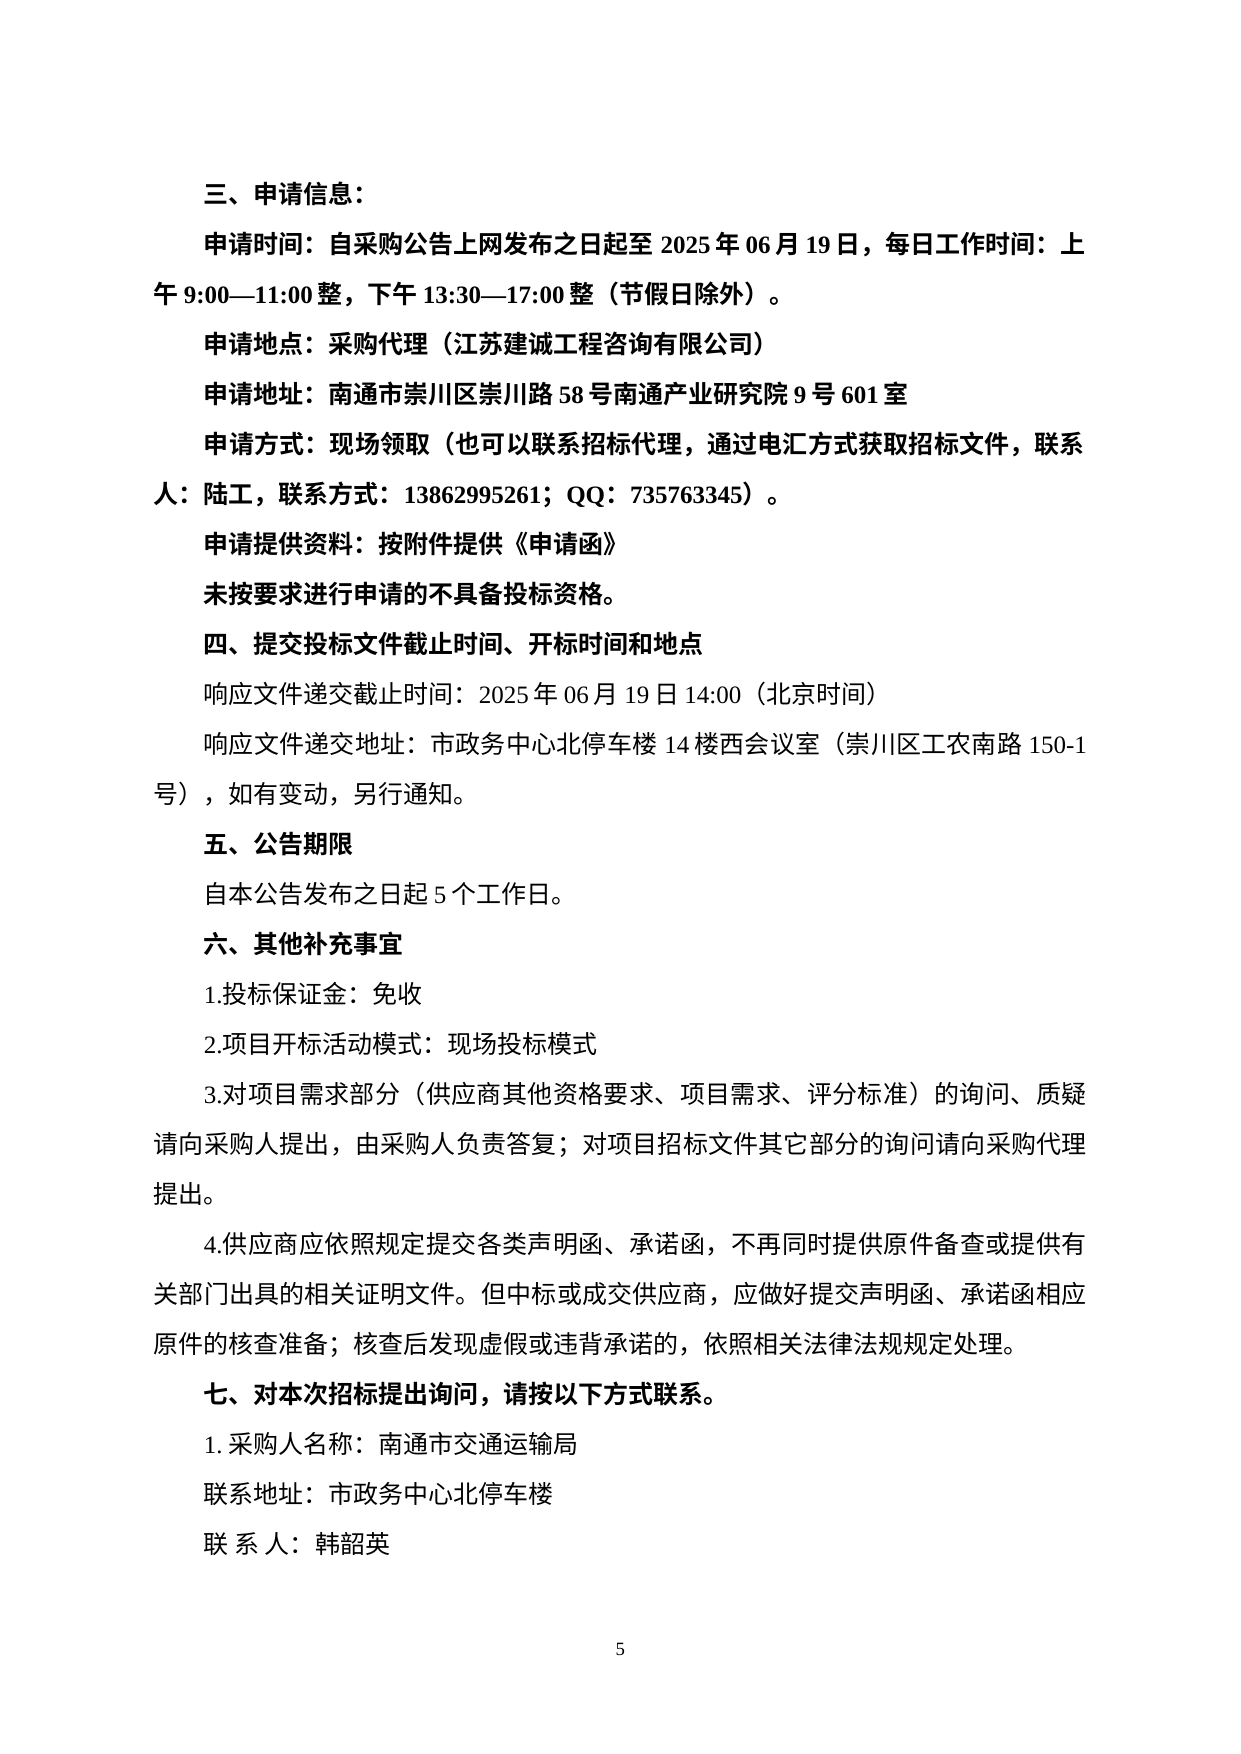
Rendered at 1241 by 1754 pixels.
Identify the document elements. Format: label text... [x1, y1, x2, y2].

text 六、其他补充事宜 [153, 914, 1087, 964]
text 未按要求进行申请的不具备投标资格。 [153, 564, 1087, 614]
text 申请时间：自采购公告上网发布之日起至2025年06月19日，每日工作时间：上午9:00—11:00整，下午13:30—17:00整（节假日除外）。 [153, 214, 1087, 314]
text 3.对项目需求部分（供应商其他资格要求、项目需求、评分标准）的询问、质疑请向采购人提出，由采购人负责答复；对项目招标文件其它部分的询问请向采购代理提出。 [153, 1064, 1087, 1214]
text 响应文件递交截止时间：2025年06月 19日14:00（北京时间） [153, 664, 1087, 714]
text 联系地址：市政务中心北停车楼 [153, 1464, 1087, 1514]
text 七、对本次招标提出询问，请按以下方式联系。 [153, 1364, 1087, 1414]
text 申请提供资料：按附件提供《申请函》 [153, 514, 1087, 564]
text 三、申请信息： [153, 164, 1087, 214]
text 1.投标保证金：免收 [153, 964, 1087, 1014]
text 申请地点：采购代理（江苏建诚工程咨询有限公司） [153, 314, 1087, 364]
text 四、提交投标文件截止时间、开标时间和地点 [153, 614, 1087, 664]
text 2.项目开标活动模式：现场投标模式 [153, 1014, 1087, 1064]
text 自本公告发布之日起5个工作日。 [153, 864, 1087, 914]
text 申请地址：南通市崇川区崇川路58号南通产业研究院9号601室 [153, 364, 1087, 414]
text 响应文件递交地址：市政务中心北停车楼14楼西会议室（崇川区工农南路150-1号），如有变动，另行通知。 [153, 714, 1087, 814]
text 1. 采购人名称：南通市交通运输局 [153, 1414, 1087, 1464]
text 五、公告期限 [153, 814, 1087, 864]
text 申请方式：现场领取（也可以联系招标代理，通过电汇方式获取招标文件，联系人：陆工，联系方式：13862995261；QQ：735763345）。 [153, 414, 1087, 514]
text 联 系 人：韩韶英 [153, 1514, 1087, 1564]
text 4.供应商应依照规定提交各类声明函、承诺函，不再同时提供原件备查或提供有关部门出具的相关证明文件。但中标或成交供应商，应做好提交声明函、承诺函相应原件的核查准备；核查后发现虚假或违背承诺的，依照相关法律法规规定处理。 [153, 1214, 1087, 1364]
